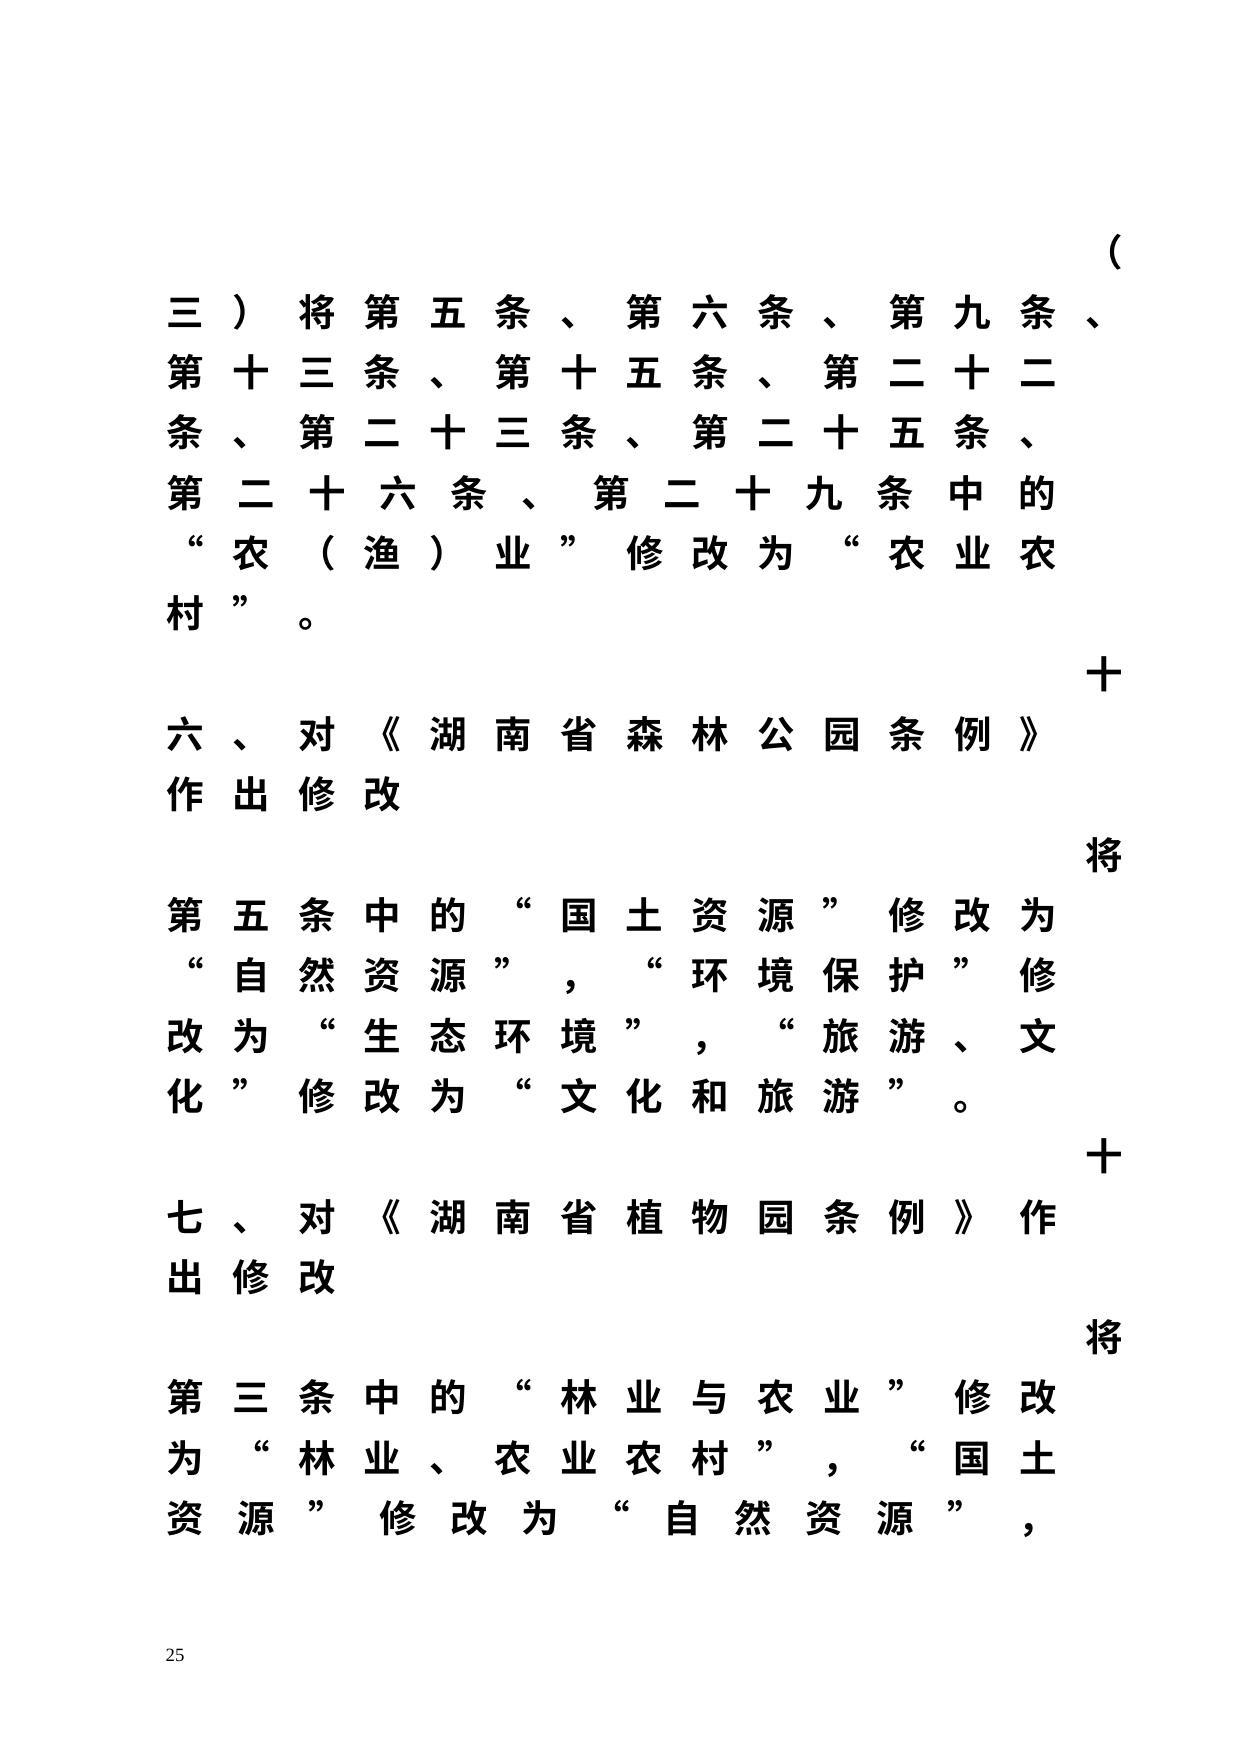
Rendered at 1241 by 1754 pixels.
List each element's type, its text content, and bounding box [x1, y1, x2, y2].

list （三）将第五条、第六条、第九条、第十三条、第十五条、第二十二条、第二十三条、第二十五条、第二十六条、第二十九条中的“农（渔）业”修改为“农业农村”。 [167, 219, 1085, 642]
list 十六、对《湖南省森林公园条例》作出修改 [167, 642, 1085, 822]
list 将第五条中的“国土资源”修改为“自然资源”，“环境保护”修改为“生态环境”，“旅游、文化”修改为“文化和旅游”。 [167, 822, 1085, 1124]
list 十七、对《湖南省植物园条例》作出修改 [167, 1124, 1085, 1305]
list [167, 1305, 1085, 1546]
